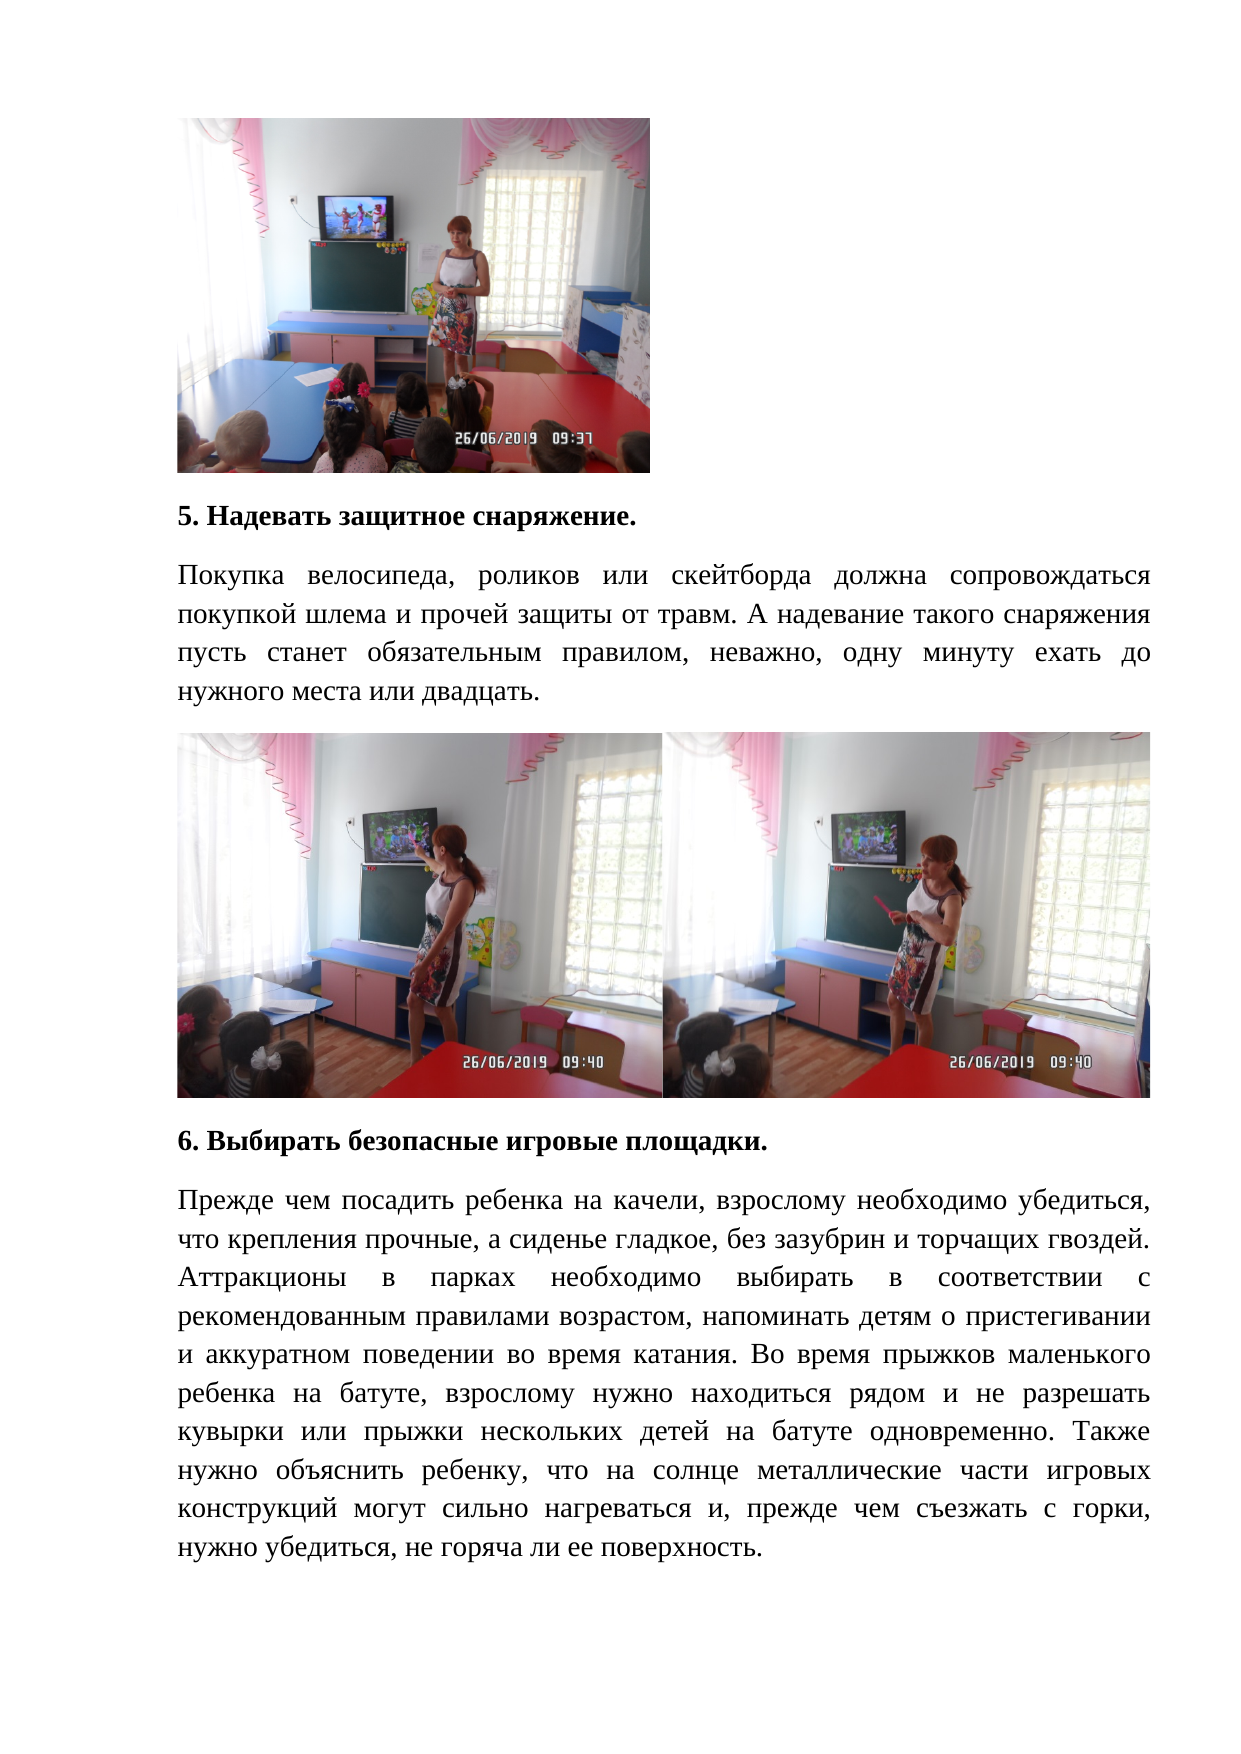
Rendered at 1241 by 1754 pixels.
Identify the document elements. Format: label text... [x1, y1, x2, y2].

picture [177, 732, 1150, 1098]
text 6. Выбирать безопасные игровые площадки. [177, 1123, 1152, 1156]
text Прежде чем посадить ребенка на качели, взрослому необходимо убедиться, что крепления прочные, а сиденье гладкое, без зазубрин и торчащих гвоздей. Аттракционы в парках необходимо выбирать в соответствии с рекомендованным правилами возрастом, напоминать детям о пристегивании и аккуратном поведении во время катания. Во время прыжков маленького ребенка на батуте, взрослому нужно находиться рядом и не разрешать кувырки или прыжки нескольких детей на батуте одновременно. Также нужно объяснить ребенку, что на солнце металлические части игровых конструкций могут сильно нагреваться и, прежде чем съезжать с горки, нужно убедиться, не горяча ли ее поверхность. [177, 1182, 1152, 1563]
text 5. Надевать защитное снаряжение. [177, 498, 1152, 531]
text Покупка велосипеда, роликов или скейтборда должна сопровождаться покупкой шлема и прочей защиты от травм. А надевание такого снаряжения пусть станет обязательным правилом, неважно, одну минуту ехать до нужного места или двадцать. [177, 557, 1152, 706]
picture [177, 118, 650, 473]
